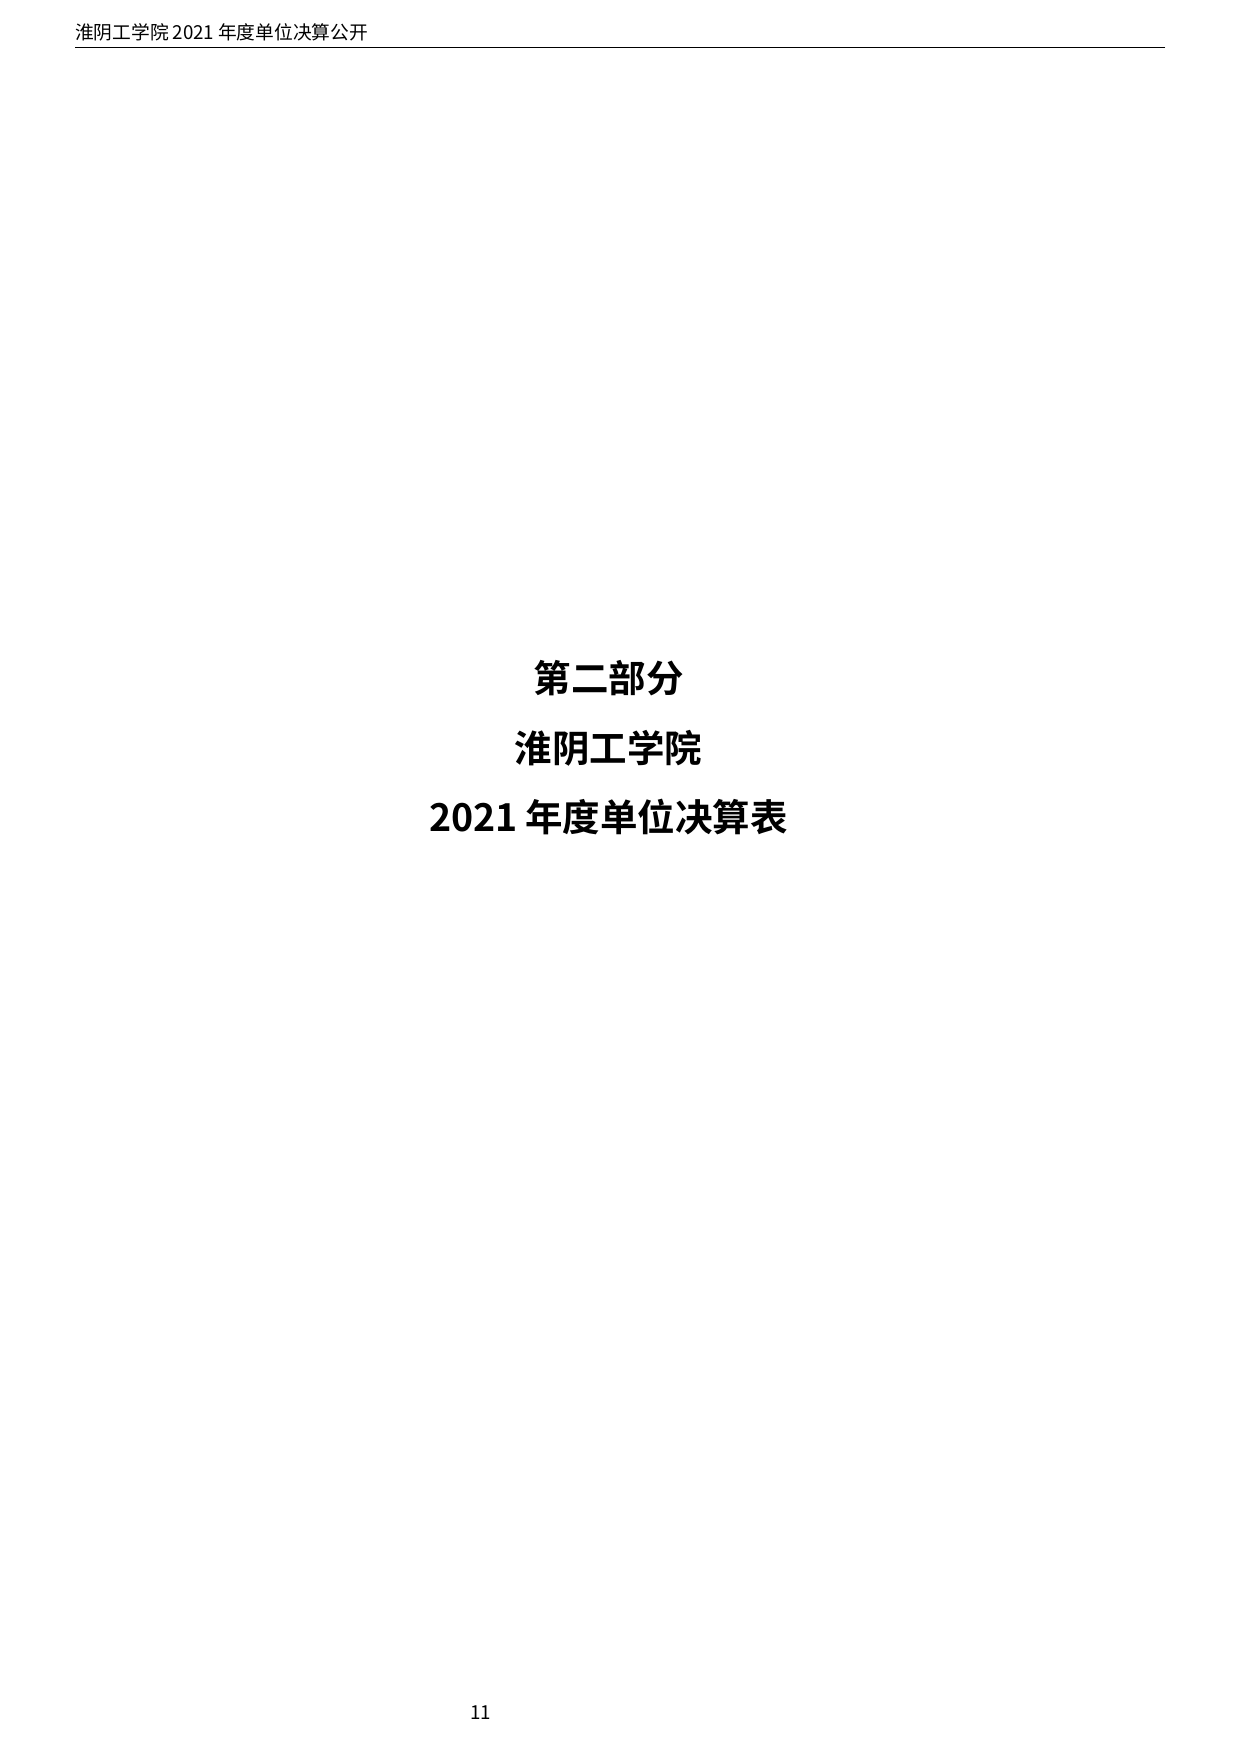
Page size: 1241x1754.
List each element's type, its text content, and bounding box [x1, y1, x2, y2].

text 淮阴工学院 [110, 718, 1106, 773]
text 2021年度单位决算表 [110, 787, 1106, 842]
text 第二部分 [110, 649, 1106, 704]
